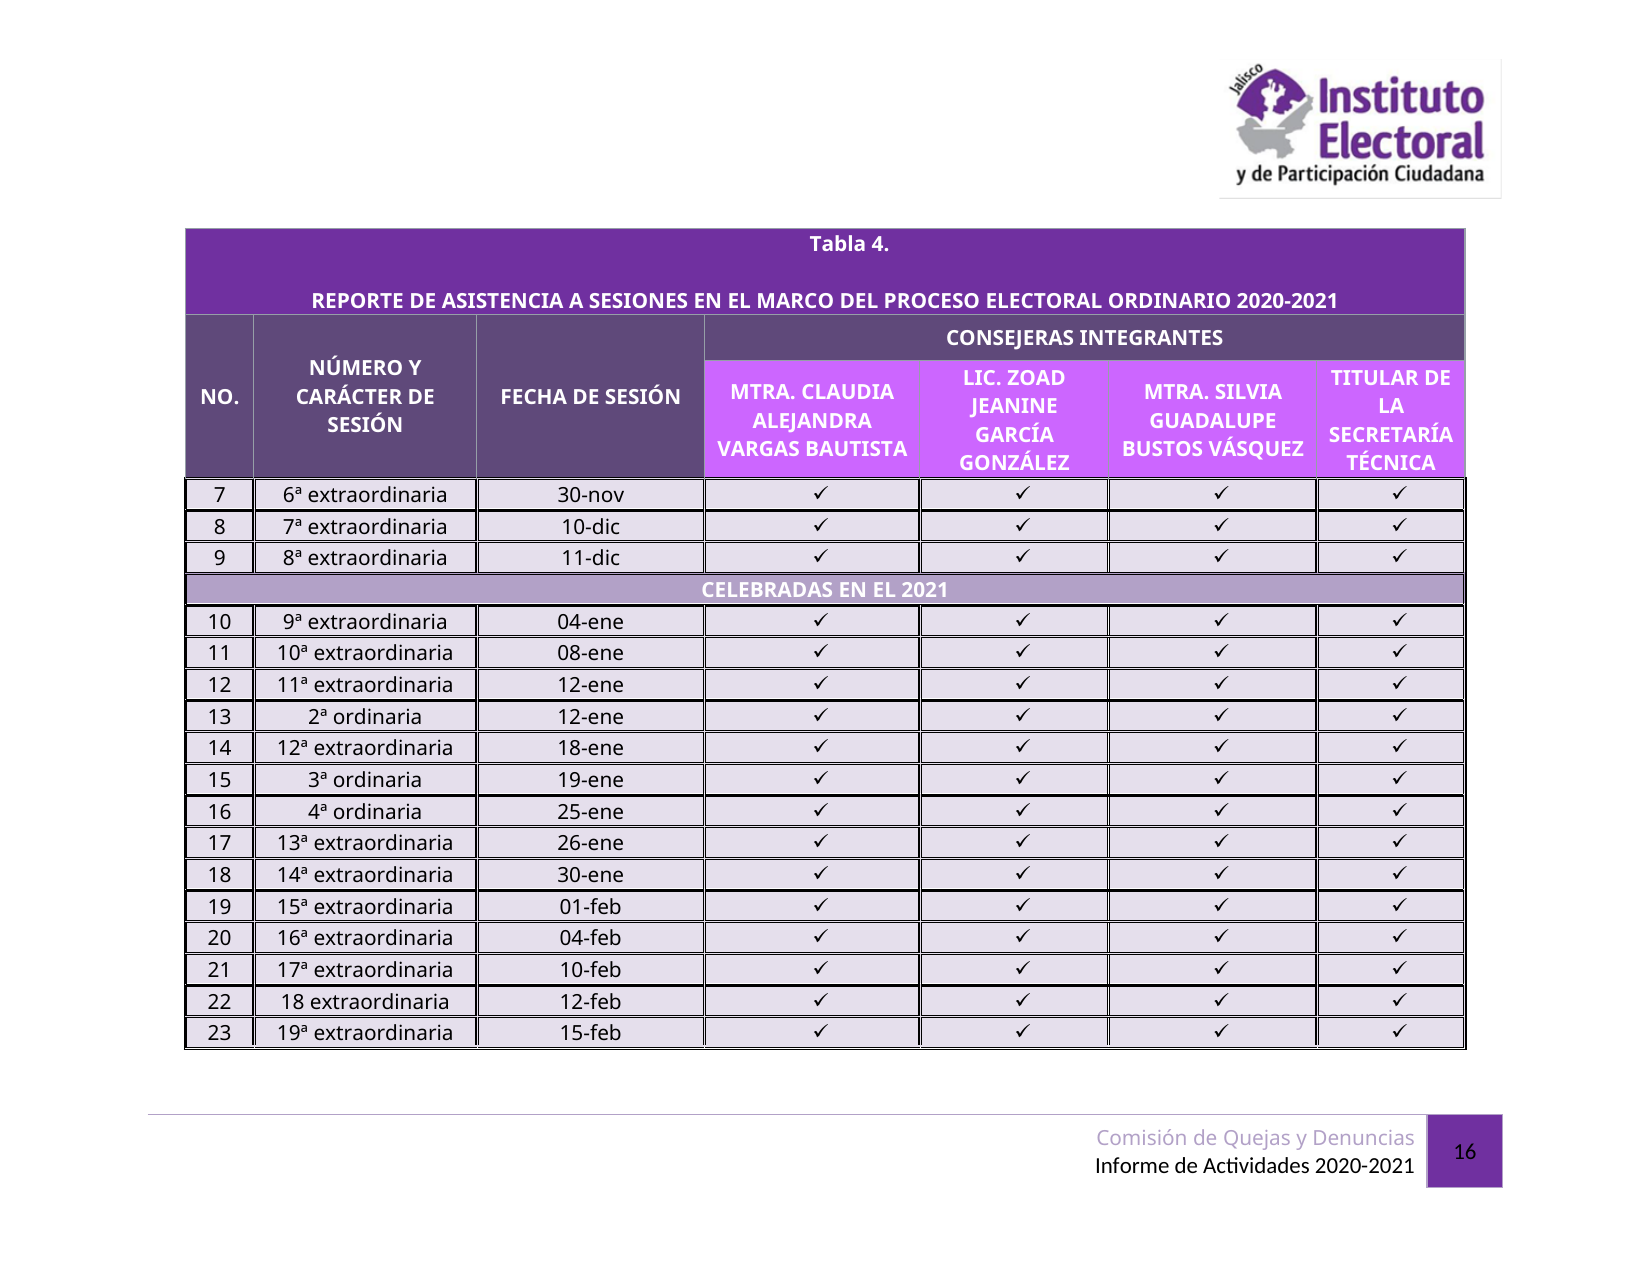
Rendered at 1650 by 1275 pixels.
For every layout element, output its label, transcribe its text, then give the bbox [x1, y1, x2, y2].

table_cell [1319, 987, 1463, 1015]
table_cell [922, 607, 1107, 635]
table_cell [1110, 702, 1315, 730]
table_cell [1110, 733, 1315, 762]
table_cell [1319, 512, 1463, 540]
table_cell 01-feb [479, 892, 703, 920]
table_cell [922, 797, 1107, 825]
table_cell MTRA. CLAUDIA ALEJANDRA VARGAS BAUTISTA [705, 361, 919, 477]
table_cell [1319, 607, 1463, 635]
table_cell 12-ene [479, 670, 703, 698]
table_cell [1110, 892, 1315, 920]
table_cell 12ª extraordinaria [256, 733, 475, 762]
table_cell [1110, 923, 1315, 952]
table_cell 8ª extraordinaria [256, 543, 475, 572]
table_cell FECHA DE SESIÓN [477, 315, 704, 477]
table_cell 25-ene [479, 797, 703, 825]
table_cell [1110, 860, 1315, 888]
table_cell [922, 828, 1107, 857]
table_cell [706, 607, 918, 635]
table_cell [706, 638, 918, 667]
table_cell 22 [187, 987, 252, 1015]
table_cell 7ª extraordinaria [256, 512, 475, 540]
table_cell [1319, 797, 1463, 825]
table_cell [1319, 923, 1463, 952]
table_cell 15 [187, 765, 252, 793]
table_cell TITULAR DE LA SECRETARÍA TÉCNICA [1317, 361, 1464, 477]
table_cell 17 [187, 828, 252, 857]
table_cell 9ª extraordinaria [256, 607, 475, 635]
table_cell [706, 480, 918, 508]
table_cell [706, 543, 918, 572]
picture [1219, 59, 1503, 200]
table_cell [1319, 670, 1463, 698]
table_cell 18 extraordinaria [256, 987, 475, 1015]
table_cell 20 [187, 923, 252, 952]
table_cell [706, 702, 918, 730]
table_cell 19ª extraordinaria [254, 1018, 477, 1047]
table_cell [1110, 480, 1315, 508]
table_cell 30-ene [479, 860, 703, 888]
table_cell [922, 733, 1107, 762]
table_cell LIC. ZOAD JEANINE GARCÍA GONZÁLEZ [920, 361, 1108, 477]
table_cell [1110, 607, 1315, 635]
table_cell [706, 512, 918, 540]
table_cell NÚMERO Y CARÁCTER DE SESIÓN [254, 315, 476, 477]
table_cell 10 [187, 607, 252, 635]
table_cell 4ª ordinaria [256, 797, 475, 825]
table_cell 12 [187, 670, 252, 698]
table_cell 16 [187, 797, 252, 825]
table_cell [1110, 987, 1315, 1015]
table_cell 12-ene [479, 702, 703, 730]
table_cell [1110, 955, 1315, 983]
table_cell [1319, 860, 1463, 888]
table_cell [922, 955, 1107, 983]
table_cell 7 [187, 480, 252, 508]
table_cell [706, 765, 918, 793]
table_cell [1319, 892, 1463, 920]
table_cell 30-nov [479, 480, 703, 508]
table_cell 11ª extraordinaria [256, 670, 475, 698]
table_cell 11-dic [479, 543, 703, 572]
table_cell [922, 512, 1107, 540]
table_cell [706, 828, 918, 857]
table_cell [1319, 480, 1463, 508]
table_cell [1109, 1018, 1317, 1047]
table_cell [1110, 670, 1315, 698]
table_header Tabla 4. REPORTE DE ASISTENCIA A SESIONES EN EL MARCO DEL PROCESO ELECTORAL ORDINARIO 2020-2021 [186, 229, 1464, 314]
table_cell [1319, 702, 1463, 730]
table_cell [922, 923, 1107, 952]
table_cell [706, 860, 918, 888]
table_cell [1110, 638, 1315, 667]
table_cell [706, 987, 918, 1015]
table_cell CELEBRADAS EN EL 2021 [187, 575, 1463, 603]
table_cell 11 [187, 638, 252, 667]
table_cell 15-feb [477, 1018, 704, 1047]
table_cell [1110, 828, 1315, 857]
table_cell 18-ene [479, 733, 703, 762]
table_cell 6ª extraordinaria [256, 480, 475, 508]
table_cell NO. [186, 315, 253, 477]
table_cell [1110, 797, 1315, 825]
table_cell [922, 480, 1107, 508]
table_cell [1319, 955, 1463, 983]
table_cell [922, 892, 1107, 920]
table_cell 2ª ordinaria [256, 702, 475, 730]
table_cell 3ª ordinaria [256, 765, 475, 793]
table_cell 19 [187, 892, 252, 920]
table_cell [922, 987, 1107, 1015]
table_cell 23 [187, 1018, 254, 1047]
table_cell 9 [187, 543, 252, 572]
table_cell 17ª extraordinaria [256, 955, 475, 983]
table_cell 10-feb [479, 955, 703, 983]
table_cell 04-feb [479, 923, 703, 952]
table_cell [1319, 828, 1463, 857]
table_cell 10ª extraordinaria [256, 638, 475, 667]
table_cell MTRA. SILVIA GUADALUPE BUSTOS VÁSQUEZ [1109, 361, 1316, 477]
table_cell 12-feb [479, 987, 703, 1015]
table_cell [922, 543, 1107, 572]
table_cell 13ª extraordinaria [256, 828, 475, 857]
table_cell 14ª extraordinaria [256, 860, 475, 888]
table_cell [1319, 543, 1463, 572]
table_cell [1319, 765, 1463, 793]
table_cell CONSEJERAS INTEGRANTES [705, 315, 1464, 360]
table_cell [922, 638, 1107, 667]
table_cell [920, 1018, 1108, 1047]
table_cell 14 [187, 733, 252, 762]
table_cell [706, 797, 918, 825]
table_cell 8 [187, 512, 252, 540]
table_cell [922, 702, 1107, 730]
table_cell [706, 923, 918, 952]
table_cell [1319, 638, 1463, 667]
table_cell 16ª extraordinaria [256, 923, 475, 952]
table_cell 15ª extraordinaria [256, 892, 475, 920]
table_cell 19-ene [479, 765, 703, 793]
table_cell 26-ene [479, 828, 703, 857]
table_cell 10-dic [479, 512, 703, 540]
table_cell [706, 733, 918, 762]
table_cell [1110, 512, 1315, 540]
table_cell 21 [187, 955, 252, 983]
table_cell [922, 860, 1107, 888]
table_cell [704, 1015, 920, 1047]
table_cell [706, 892, 918, 920]
table_cell [706, 955, 918, 983]
table_cell [1110, 543, 1315, 572]
table_cell [1110, 765, 1315, 793]
table_cell [922, 670, 1107, 698]
table_cell [922, 765, 1107, 793]
table_cell 18 [187, 860, 252, 888]
table_cell 08-ene [479, 638, 703, 667]
table_cell [1319, 733, 1463, 762]
table_cell 04-ene [479, 607, 703, 635]
table_cell [1317, 1018, 1463, 1047]
table_cell 13 [187, 702, 252, 730]
table_cell [706, 670, 918, 698]
